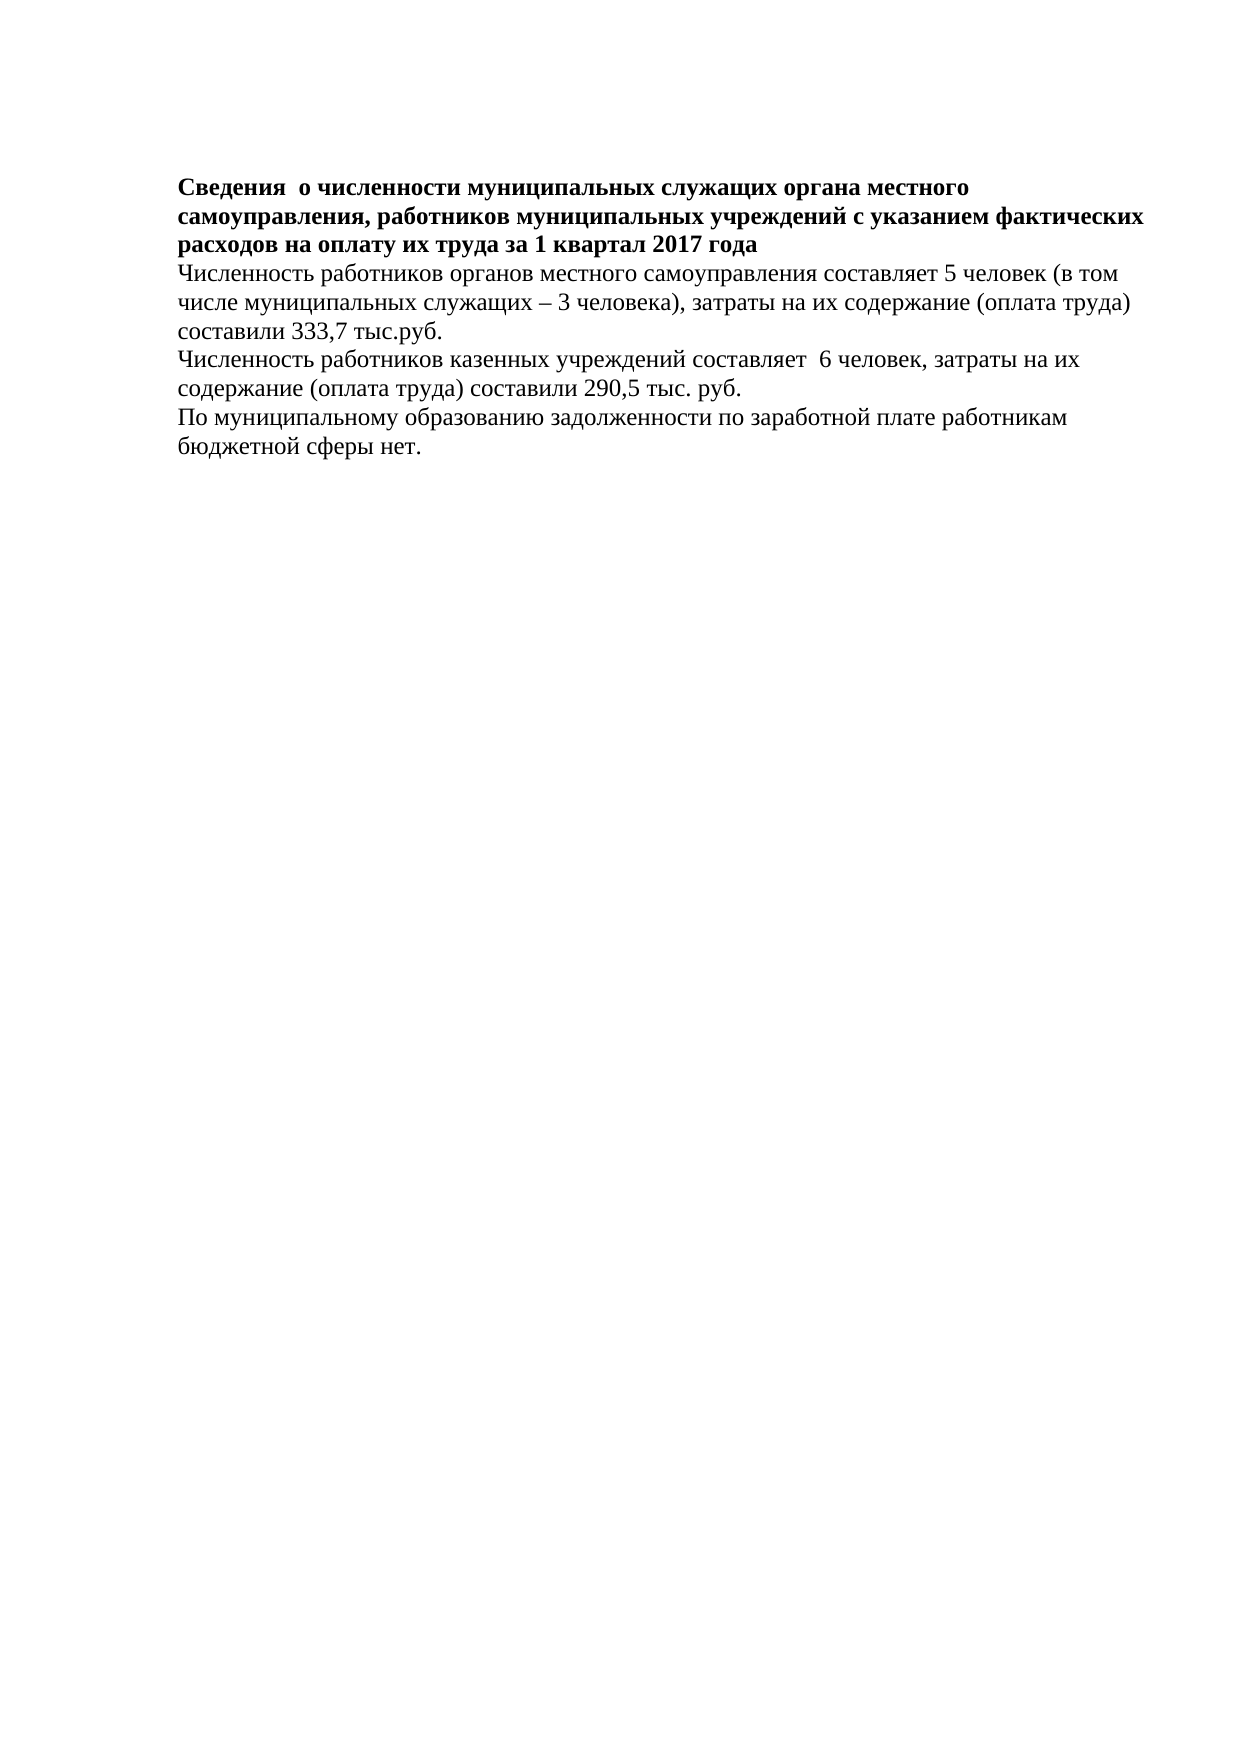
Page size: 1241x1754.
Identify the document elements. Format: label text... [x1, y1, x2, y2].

text Численность работников казенных учреждений составляет 6 человек, затраты на их содержание (оплата труда) составили 290,5 тыс. руб. [177, 344, 1152, 402]
text Численность работников органов местного самоуправления составляет 5 человек (в том числе муниципальных служащих – 3 человека), затраты на их содержание (оплата труда) составили 333,7 тыс.руб. [177, 258, 1152, 344]
text Сведения о численности муниципальных служащих органа местного самоуправления, работников муниципальных учреждений с указанием фактических расходов на оплату их труда за 1 квартал 2017 года [177, 172, 1152, 258]
text По муниципальному образованию задолженности по заработной плате работникам бюджетной сферы нет. [177, 402, 1152, 459]
